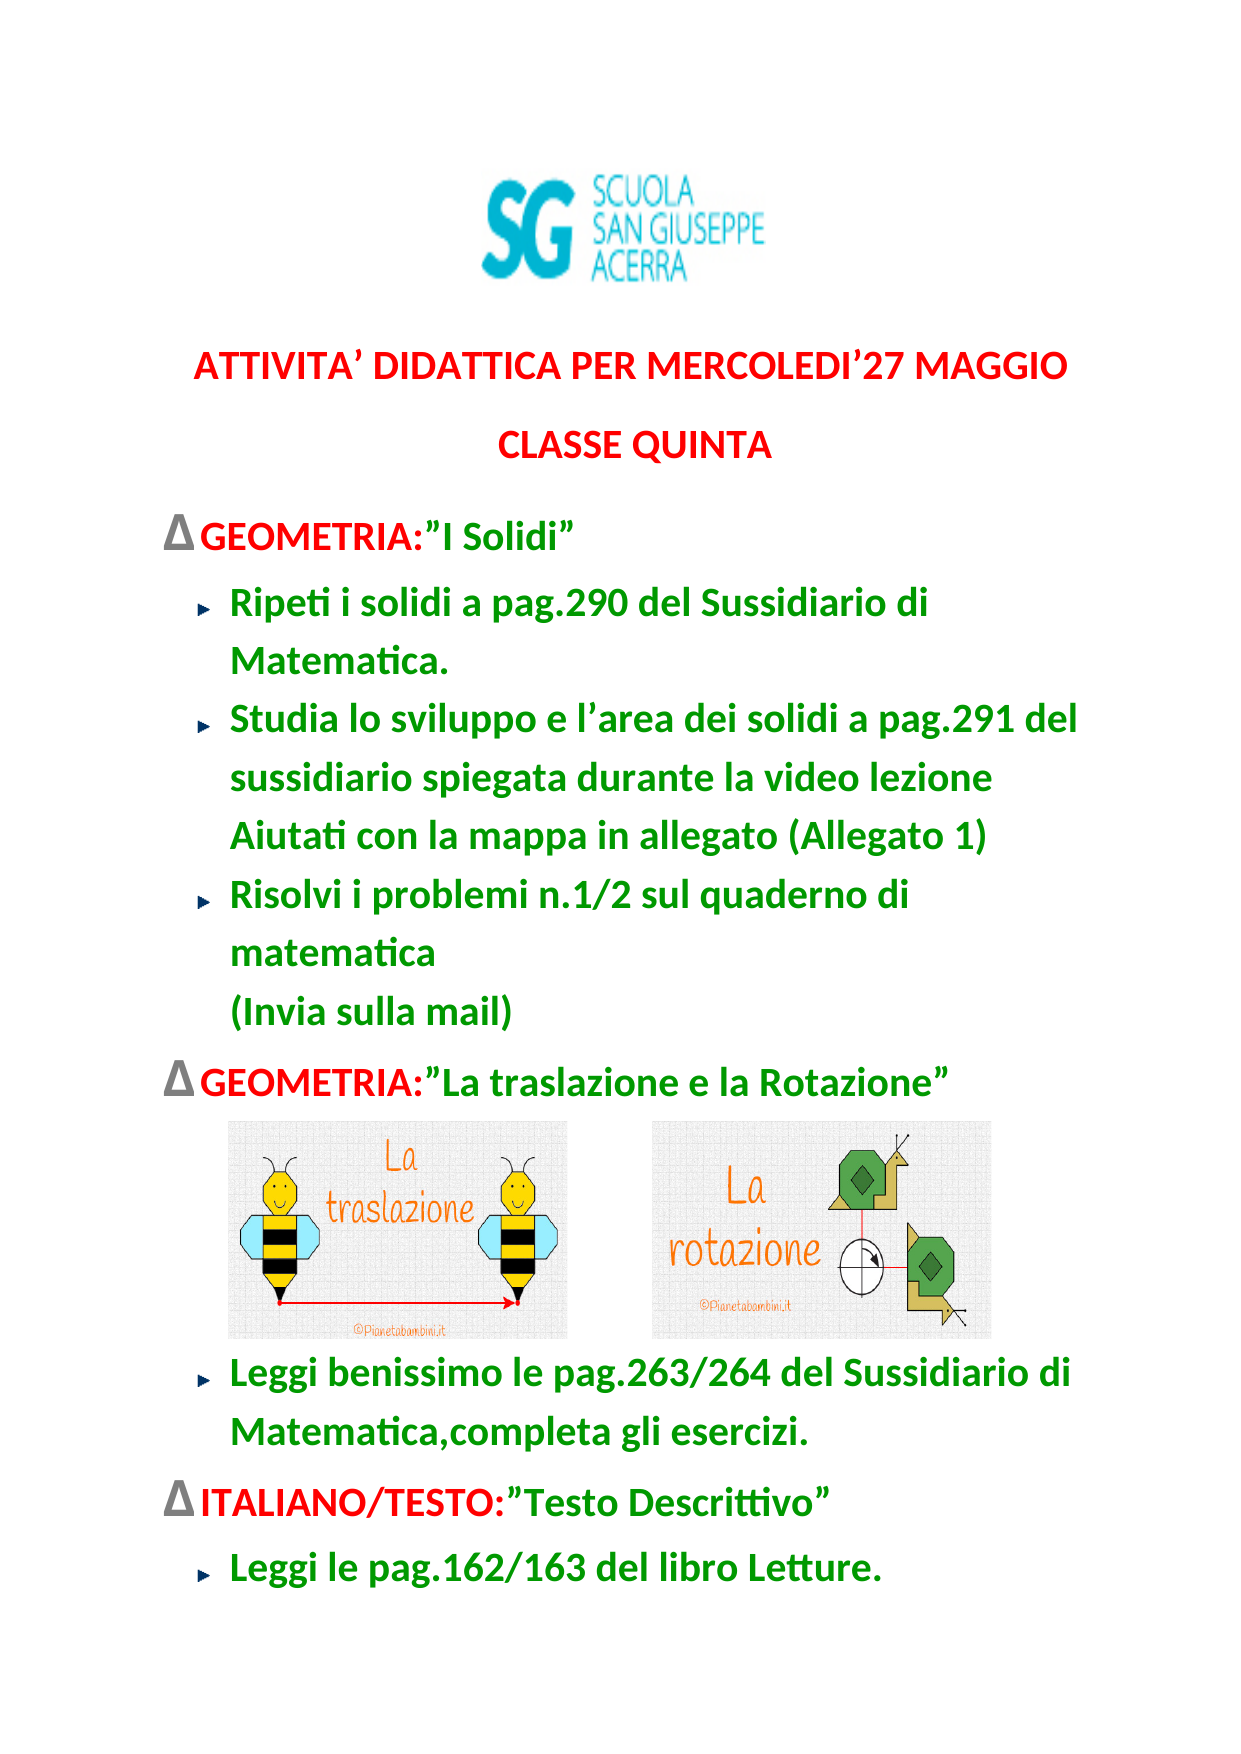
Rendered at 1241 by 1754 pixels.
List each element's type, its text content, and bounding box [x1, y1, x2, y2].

list GEOMETRIA:”I Solidi” [162, 497, 1122, 565]
picture [652, 1121, 992, 1339]
list Leggi le pag.162/163 del libro Letture. [192, 1541, 1122, 1592]
list GEOMETRIA:”La traslazione e la Rotazione” [162, 1043, 1122, 1111]
text CLASSE QUINTA [148, 418, 1122, 469]
picture [193, 1370, 210, 1387]
list (Invia sulla mail) [229, 984, 1122, 1035]
text ATTIVITA’ DIDATTICA PER MERCOLEDI’27 MAGGIO [118, 339, 1122, 389]
picture [228, 1121, 568, 1339]
picture [193, 716, 210, 733]
picture [193, 891, 210, 909]
list Risolvi i problemi n.1/2 sul quaderno di matematica [192, 868, 1122, 977]
list Aiutati con la mappa in allegato (Allegato 1) [229, 809, 1122, 860]
picture [193, 599, 210, 616]
list Ripeti i solidi a pag.290 del Sussidiario di Matematica. [192, 576, 1122, 685]
picture [481, 147, 766, 311]
list Leggi benissimo le pag.263/264 del Sussidiario di Matematica,completa gli esercizi. [192, 1346, 1122, 1455]
list Studia lo sviluppo e l’area dei solidi a pag.291 del sussidiario spiegata durante la video lezione [192, 692, 1122, 802]
list ITALIANO/TESTO:”Testo Descrittivo” [162, 1463, 1122, 1531]
picture [193, 1565, 210, 1582]
